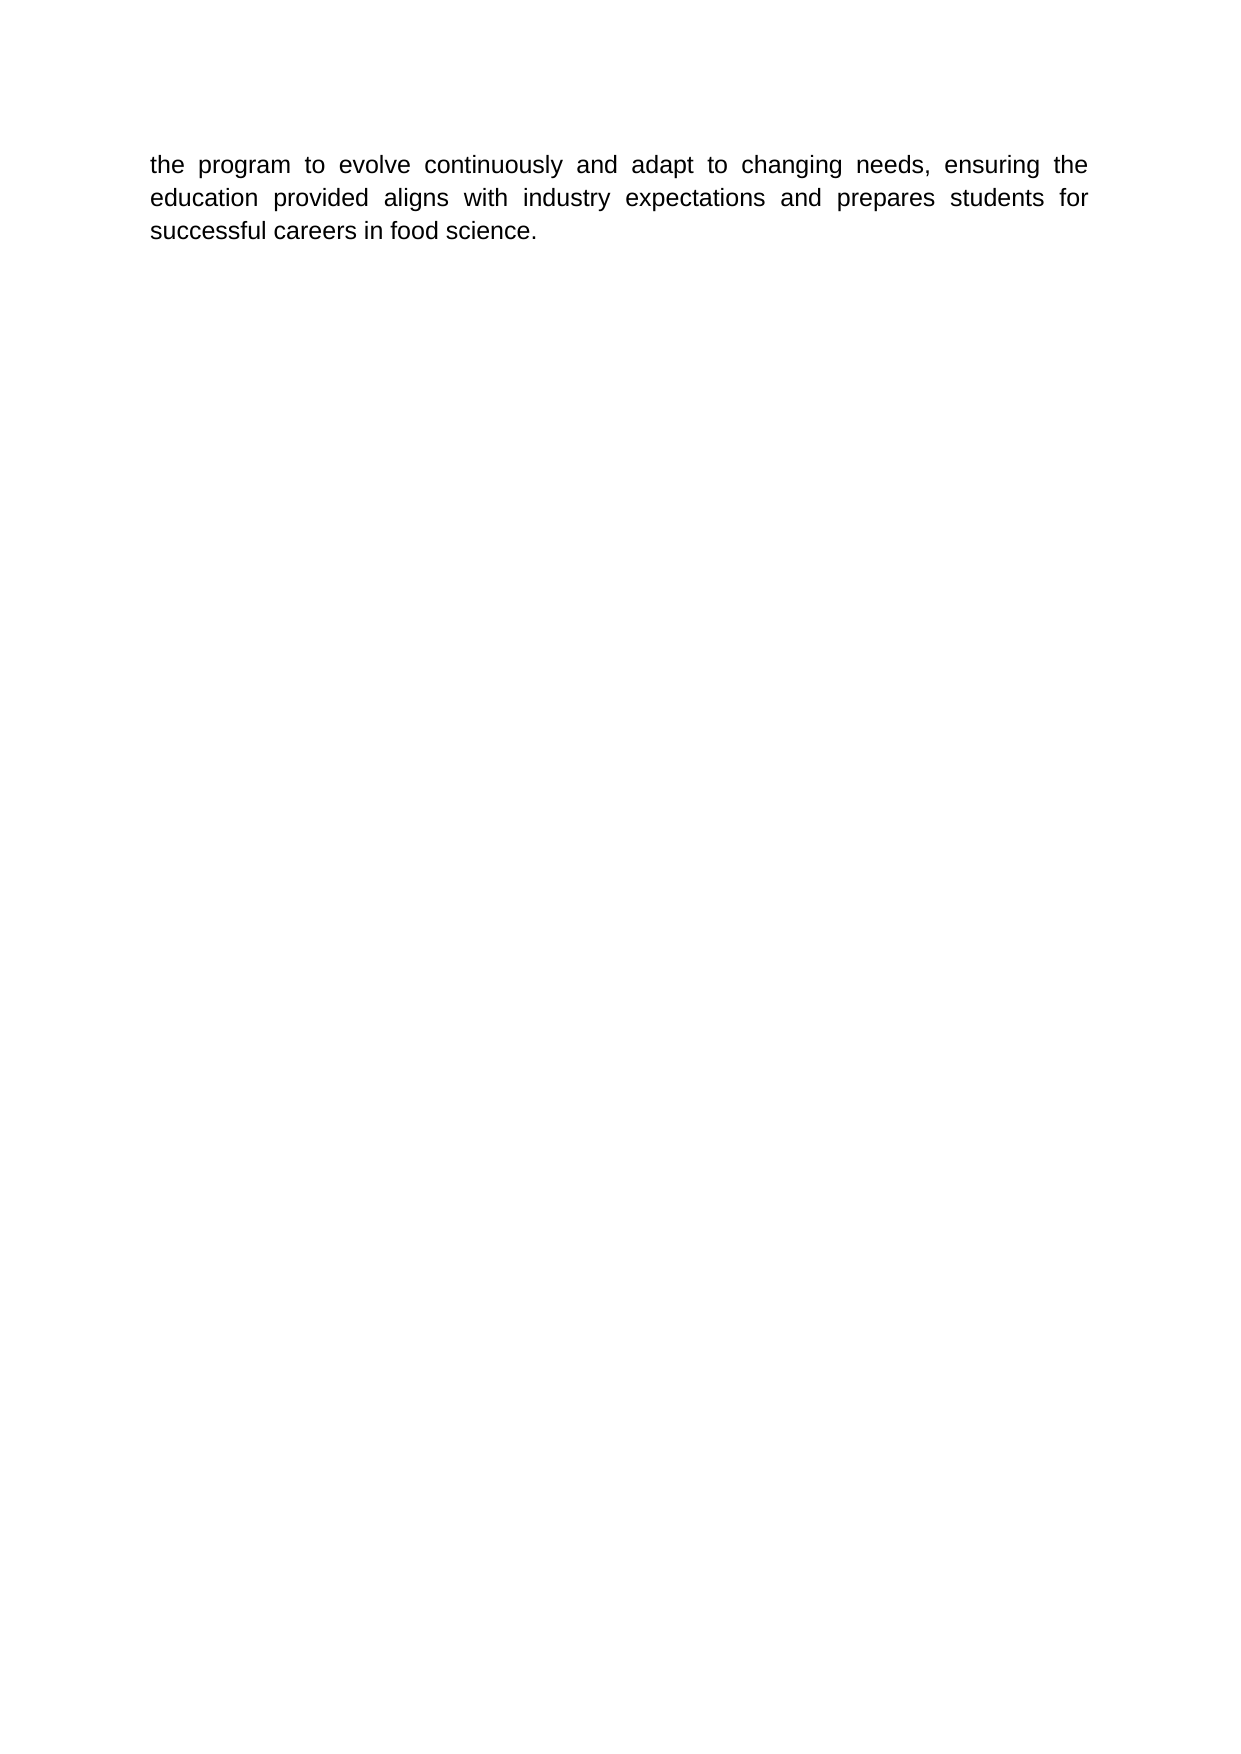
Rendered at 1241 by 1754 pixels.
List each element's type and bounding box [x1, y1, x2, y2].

list [150, 150, 1090, 245]
